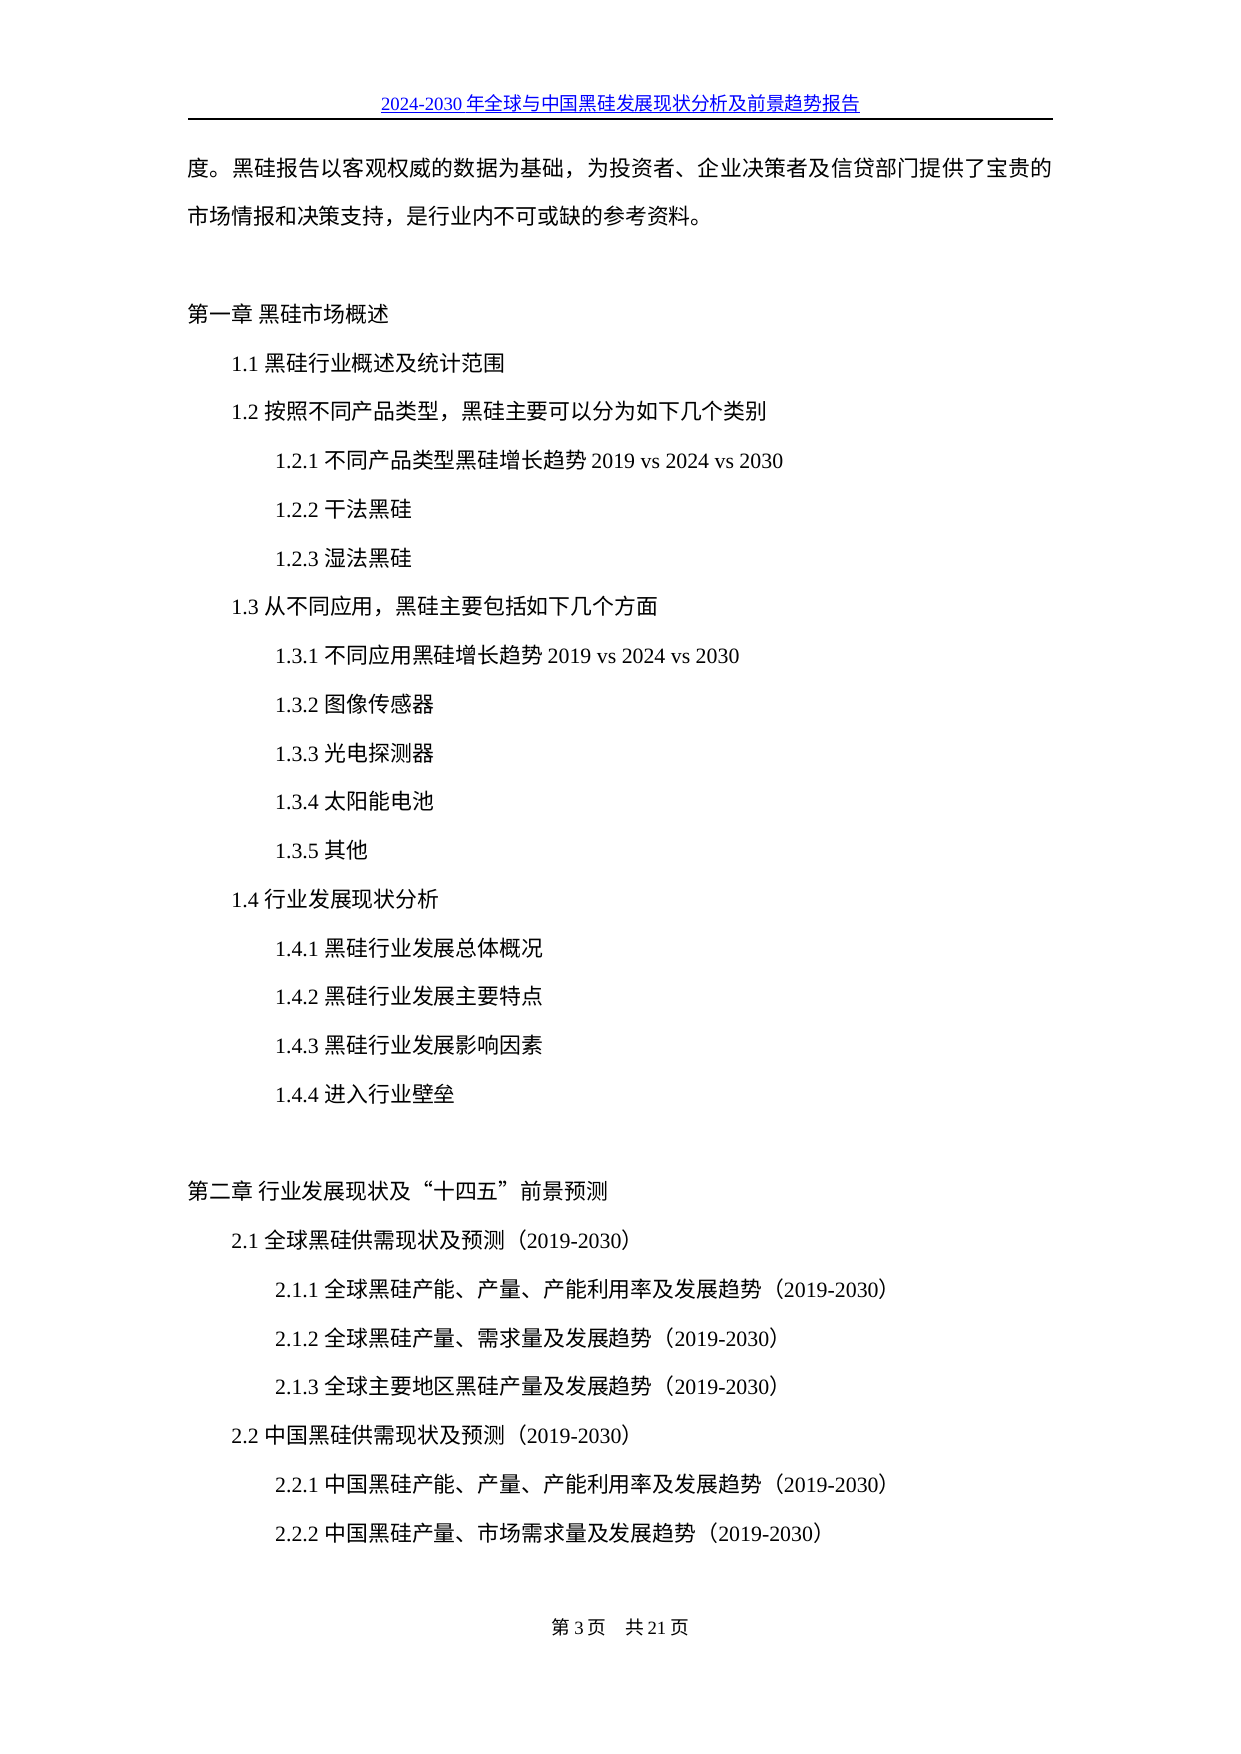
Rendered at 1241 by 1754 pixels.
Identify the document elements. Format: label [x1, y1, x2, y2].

text [187, 150, 1053, 1548]
